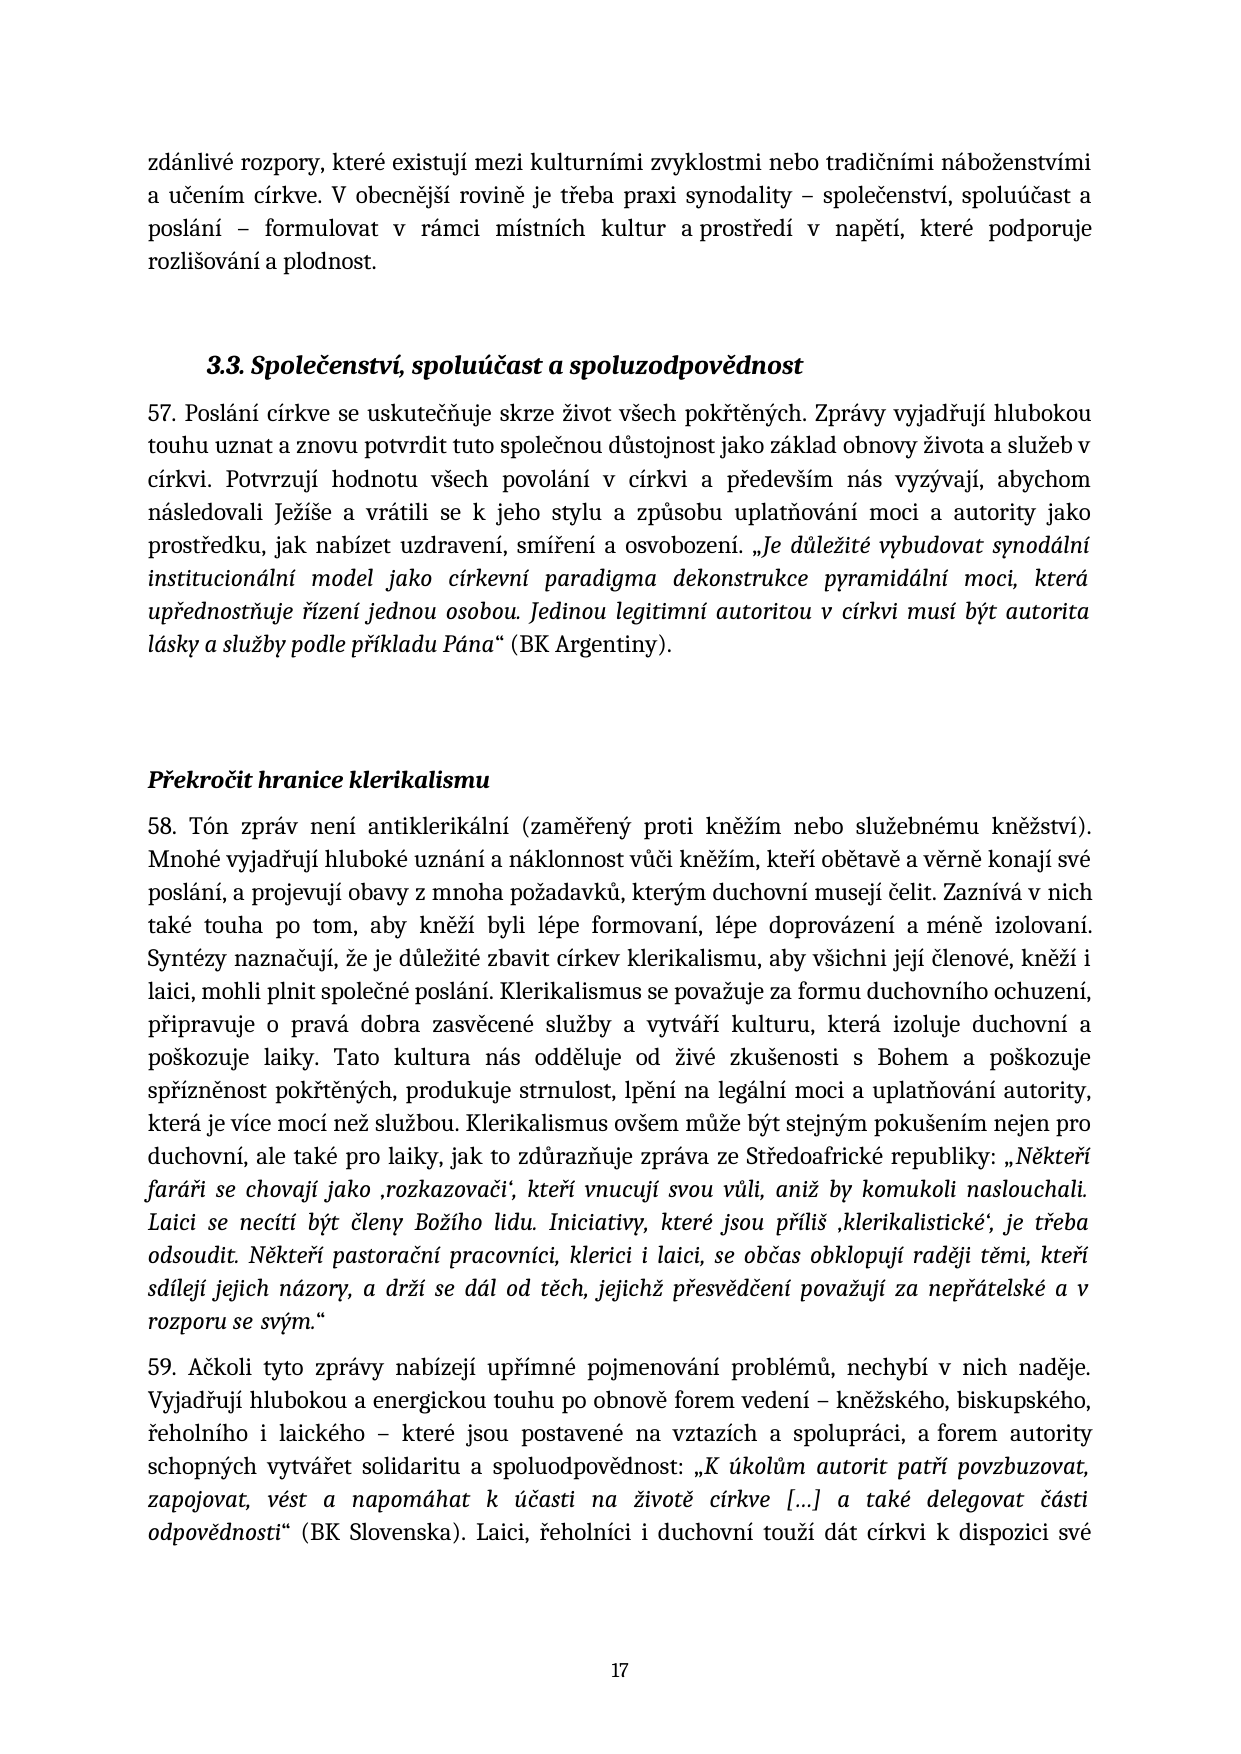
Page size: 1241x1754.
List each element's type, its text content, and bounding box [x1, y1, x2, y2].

text Překročit hranice klerikalismu [148, 766, 1093, 795]
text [148, 148, 1093, 275]
text 57. Poslání církve se uskutečňuje skrze život všech pokřtěných. Zprávy vyjadřují hlubokou touhu uznat a znovu potvrdit tuto společnou důstojnost jako základ obnovy života a služeb v církvi. Potvrzují hodnotu všech povolání v církvi a především nás vyzývají, abychom následovali Ježíše a vrátili se k jeho stylu a způsobu uplatňování moci a autority jako prostředku, jak nabízet uzdravení, smíření a osvobození. „Je důležité vybudovat synodální institucionální model jako církevní paradigma dekonstrukce pyramidální moci, která upřednostňuje řízení jednou osobou. Jedinou legitimní autoritou v církvi musí být autorita lásky a služby podle příkladu Pána“ (BK Argentiny). [148, 398, 1093, 658]
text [148, 1352, 1093, 1546]
text 58. Tón zpráv není antiklerikální (zaměřený proti kněžím nebo služebnému kněžství). Mnohé vyjadřují hluboké uznání a náklonnost vůči kněžím, kteří obětavě a věrně konají své poslání, a projevují obavy z mnoha požadavků, kterým duchovní musejí čelit. Zaznívá v nich také touha po tom, aby kněží byli lépe formovaní, lépe doprovázení a méně izolovaní. Syntézy naznačují, že je důležité zbavit církev klerikalismu, aby všichni její členové, kněží i laici, mohli plnit společné poslání. Klerikalismus se považuje za formu duchovního ochuzení, připravuje o pravá dobra zasvěcené služby a vytváří kulturu, která izoluje duchovní a poškozuje laiky. Tato kultura nás odděluje od živé zkušenosti s Bohem a poškozuje spřízněnost pokřtěných, produkuje strnulost, lpění na legální moci a uplatňování autority, která je více mocí než službou. Klerikalismus ovšem může být stejným pokušením nejen pro duchovní, ale také pro laiky, jak to zdůrazňuje zpráva ze Středoafrické republiky: „Někteří faráři se chovají jako ‚rozkazovači‘, kteří vnucují svou vůli, aniž by komukoli naslouchali. Laici se necítí být členy Božího lidu. Iniciativy, které jsou příliš ‚klerikalistické‘, je třeba odsoudit. Někteří pastorační pracovníci, klerici i laici, se občas obklopují raději těmi, kteří sdílejí jejich názory, a drží se dál od těch, jejichž přesvědčení považují za nepřátelské a v rozporu se svým.“ [148, 812, 1093, 1336]
subtitle 3.3. Společenství, spoluúčast a spoluzodpovědnost [207, 350, 1093, 381]
